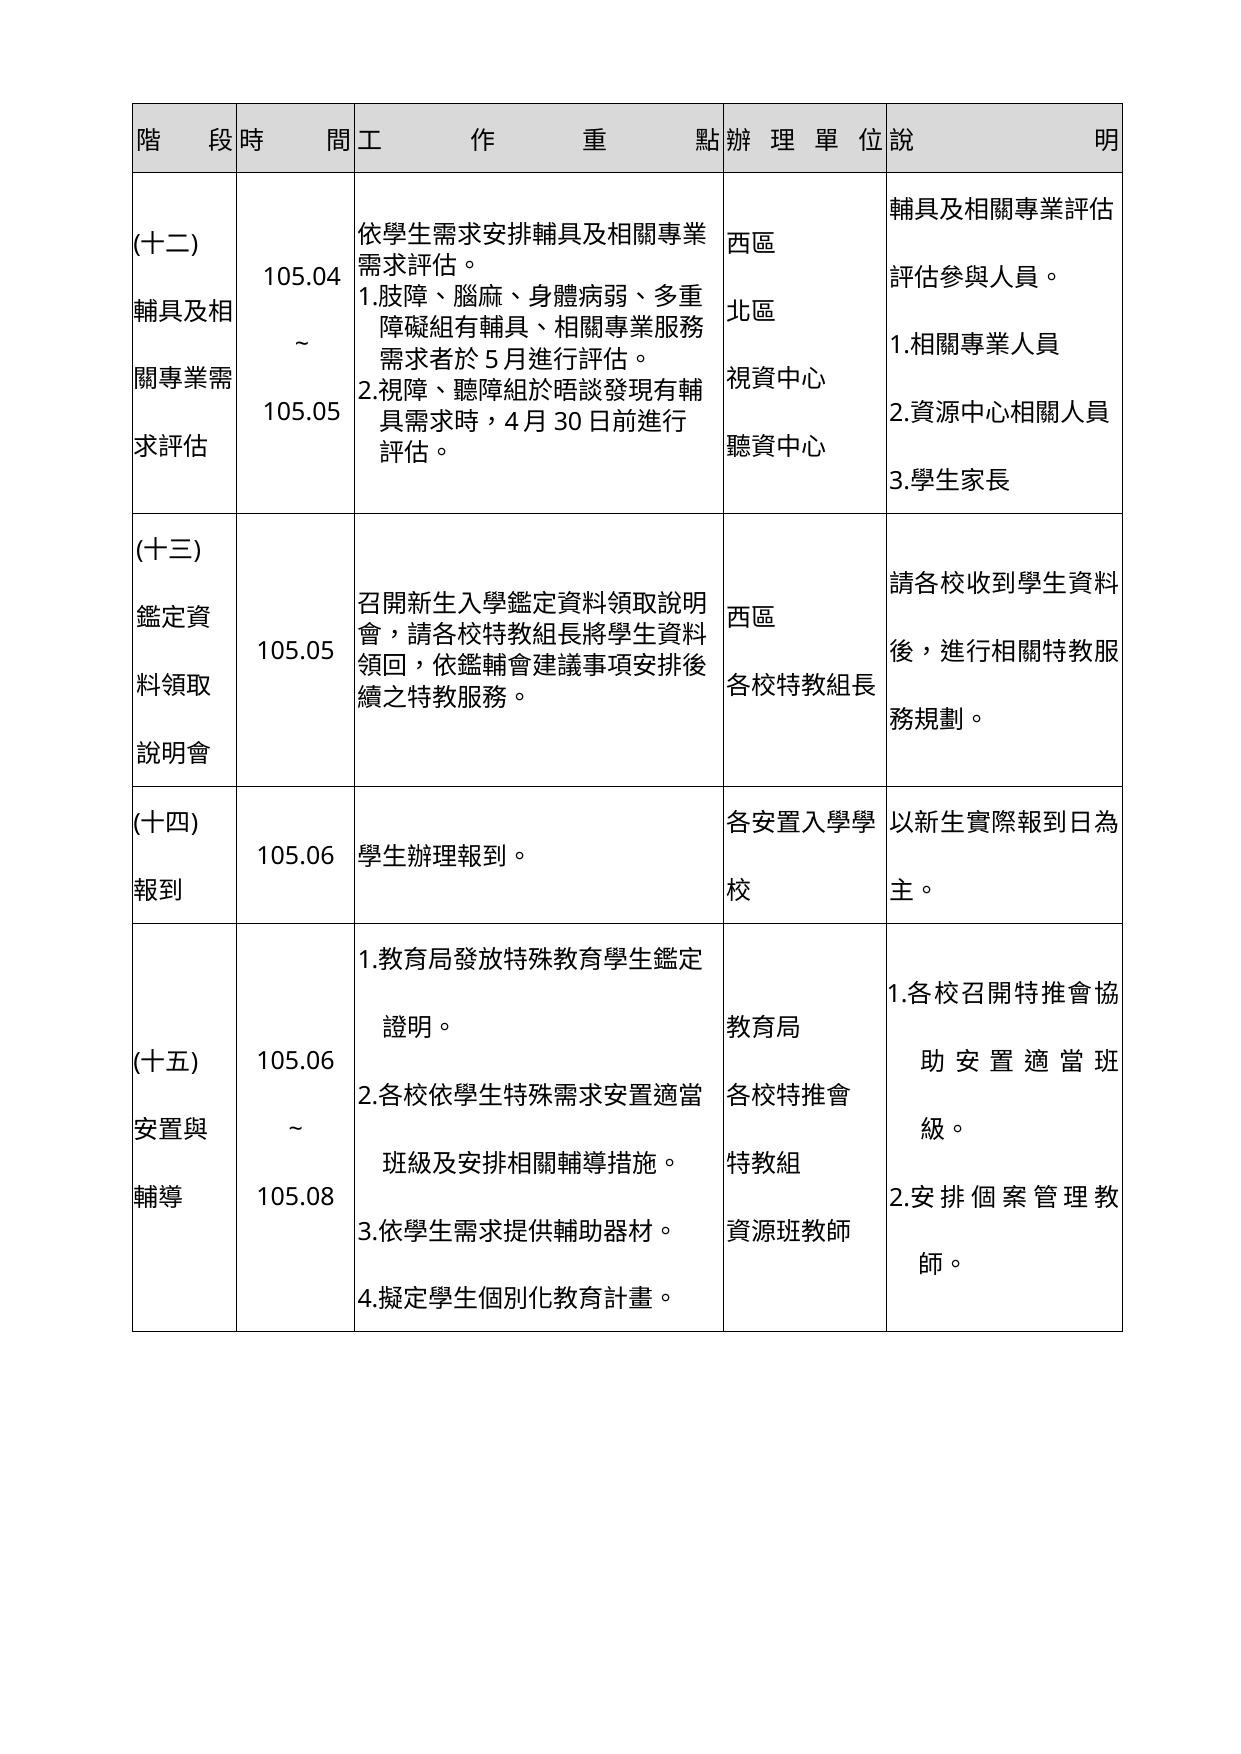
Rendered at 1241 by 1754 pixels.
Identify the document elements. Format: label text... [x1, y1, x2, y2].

table_cell 依學生需求安排輔具及相關專業需求評估。 1.肢障、腦麻、身體病弱、多重障礙組有輔具、相關專業服務需求者於5月進行評估。 2.視障、聽障組於晤談發現有輔具需求時，4月30日前進行評估。 [355, 173, 723, 513]
table_cell (十二) 輔具及相關專業需求評估 [133, 173, 236, 513]
table_cell 西區 北區 視資中心 聽資中心 [724, 173, 886, 513]
table_cell 教育局 各校特推會 特教組 資源班教師 [724, 924, 886, 1331]
table_cell 各安置入學學校 [724, 787, 886, 922]
table_cell 105.05 [237, 514, 354, 786]
table_cell 西區 各校特教組長 [724, 514, 886, 786]
table_cell 105.06 ~ 105.08 [237, 924, 354, 1331]
table_header 說明 [887, 104, 1122, 172]
table_header 階段 [133, 104, 236, 172]
table_cell 以新生實際報到日為主。 [887, 787, 1122, 922]
table_cell 學生辦理報到。 [355, 787, 723, 922]
table_cell 召開新生入學鑑定資料領取說明會，請各校特教組長將學生資料領回，依鑑輔會建議事項安排後續之特教服務。 [355, 514, 723, 786]
table_cell 請各校收到學生資料後，進行相關特教服務規劃。 [887, 514, 1122, 786]
table_cell 1.教育局發放特殊教育學生鑑定證明。 2.各校依學生特殊需求安置適當班級及安排相關輔導措施。 3.依學生需求提供輔助器材。 4.擬定學生個別化教育計畫。 [355, 924, 723, 1331]
table_header 工 作 重 點 [355, 104, 723, 172]
table_cell 105.04 ~ 105.05 [237, 173, 354, 513]
table_cell 105.06 [237, 787, 354, 922]
table_cell 輔具及相關專業評估評估參與人員。 1.相關專業人員 2.資源中心相關人員 3.學生家長 [887, 173, 1122, 513]
table_cell 各校召開特推會協助安置適當班級。 安排個案管理教師。 [887, 924, 1122, 1331]
table_cell (十四) 報到 [133, 787, 236, 922]
table_cell (十五) 安置與 輔導 [133, 924, 236, 1331]
table_cell (十三) 鑑定資料領取說明會 [133, 514, 236, 786]
table_header 時間 [237, 104, 354, 172]
table_header 辦理單位 [724, 104, 886, 172]
